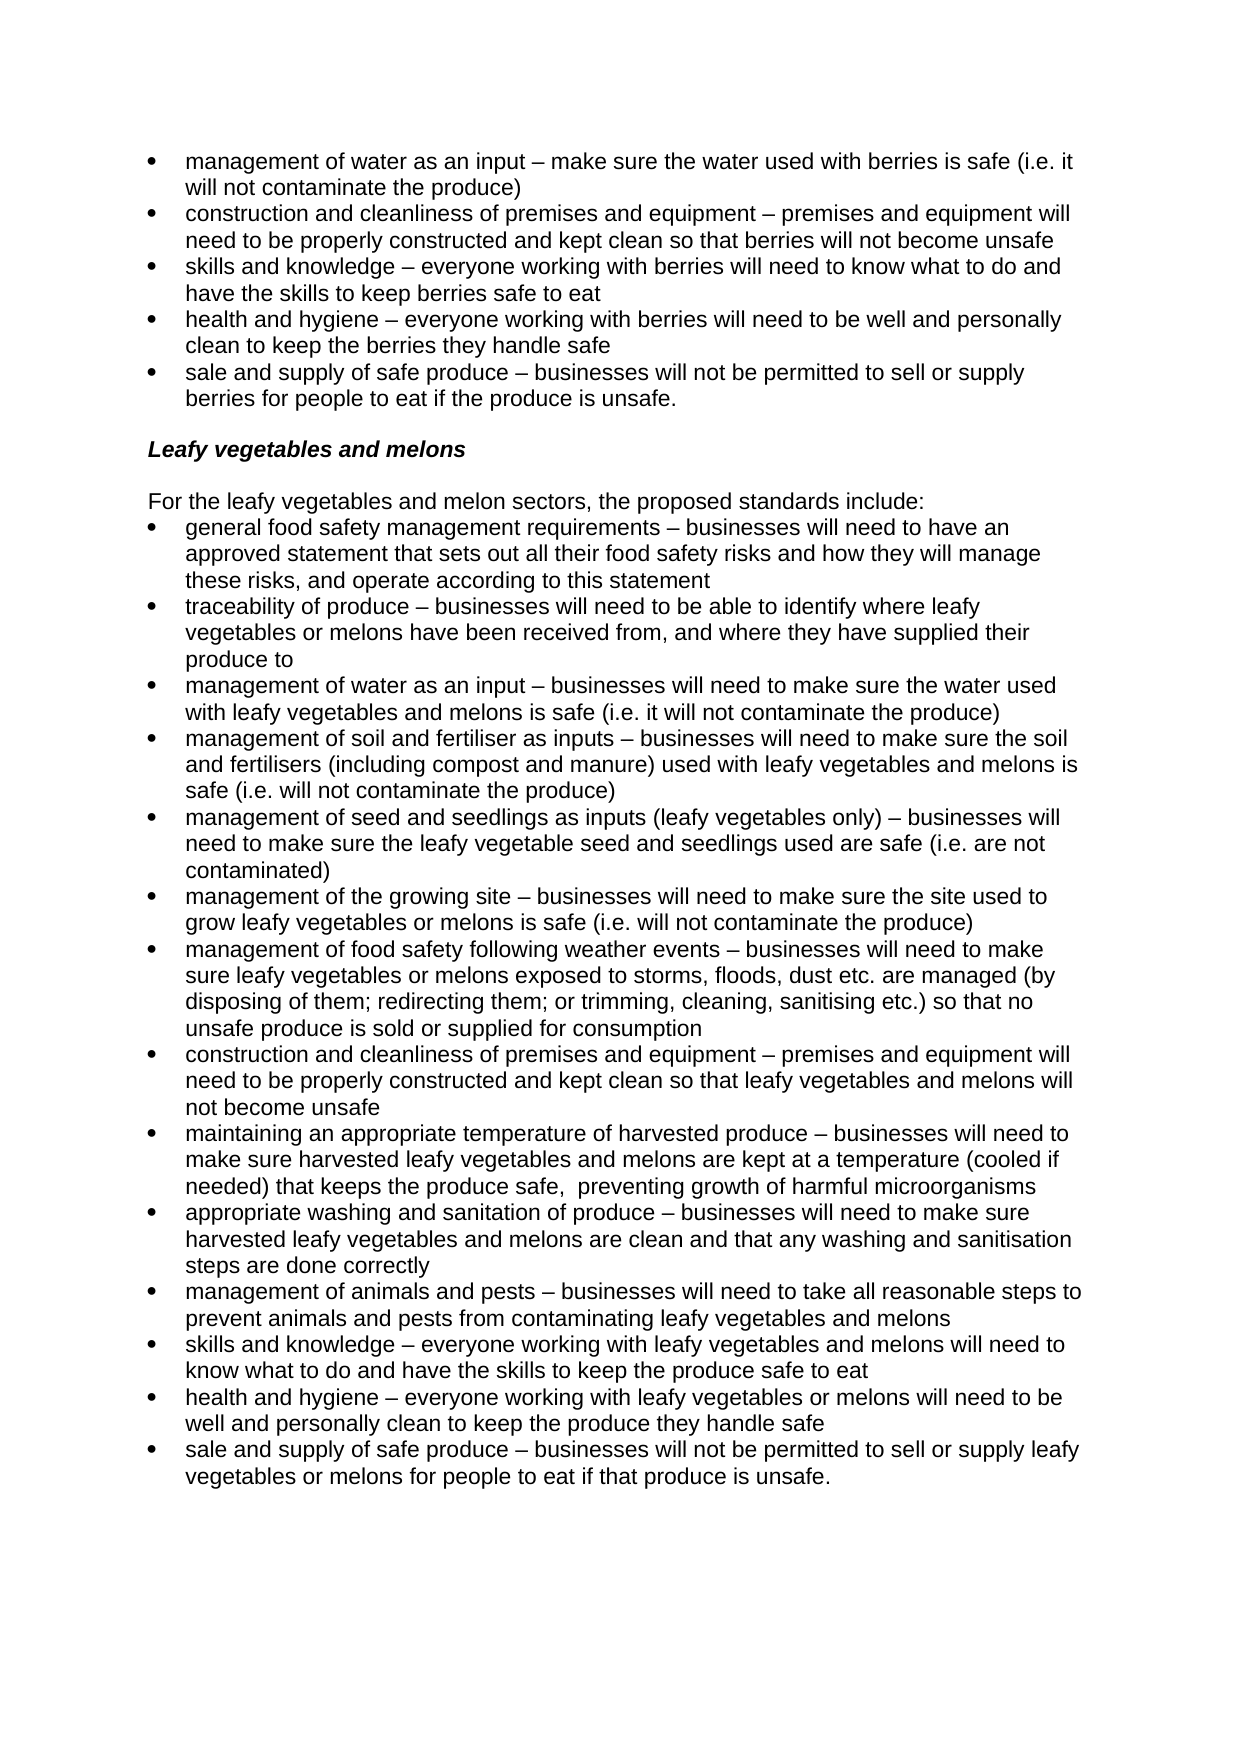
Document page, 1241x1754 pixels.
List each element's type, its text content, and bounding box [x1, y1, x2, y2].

text management of water as an input – make sure the water used with berries is safe (i.e. it will not contaminate the produce) [148, 148, 1092, 200]
text traceability of produce – businesses will need to be able to identify where leafy vegetables or melons have been received from, and where they have supplied their produce to [148, 593, 1092, 672]
text management of seed and seedlings as inputs (leafy vegetables only) – businesses will need to make sure the leafy vegetable seed and seedlings used are safe (i.e. are not contaminated) [148, 804, 1092, 883]
text appropriate washing and sanitation of produce – businesses will need to make sure harvested leafy vegetables and melons are clean and that any washing and sanitisation steps are done correctly [148, 1199, 1092, 1278]
text management of the growing site – businesses will need to make sure the site used to grow leafy vegetables or melons is safe (i.e. will not contaminate the produce) [148, 883, 1092, 936]
text construction and cleanliness of premises and equipment – premises and equipment will need to be properly constructed and kept clean so that berries will not become unsafe [148, 200, 1092, 253]
text maintaining an appropriate temperature of harvested produce – businesses will need to make sure harvested leafy vegetables and melons are kept at a temperature (cooled if needed) that keeps the produce safe, preventing growth of harmful microorganisms [148, 1120, 1092, 1199]
text skills and knowledge – everyone working with berries will need to know what to do and have the skills to keep berries safe to eat [148, 253, 1092, 306]
text general food safety management requirements – businesses will need to have an approved statement that sets out all their food safety risks and how they will manage these risks, and operate according to this statement [148, 514, 1092, 593]
text management of food safety following weather events – businesses will need to make sure leafy vegetables or melons exposed to storms, floods, dust etc. are managed (by disposing of them; redirecting them; or trimming, cleaning, sanitising etc.) so that no unsafe produce is sold or supplied for consumption [148, 936, 1092, 1041]
text health and hygiene – everyone working with leafy vegetables or melons will need to be well and personally clean to keep the produce they handle safe [148, 1384, 1092, 1436]
text management of animals and pests – businesses will need to take all reasonable steps to prevent animals and pests from contaminating leafy vegetables and melons [148, 1278, 1092, 1331]
text sale and supply of safe produce – businesses will not be permitted to sell or supply berries for people to eat if the produce is unsafe. [148, 358, 1092, 411]
subtitle Leafy vegetables and melons [148, 436, 1092, 463]
text health and hygiene – everyone working with berries will need to be well and personally clean to keep the berries they handle safe [148, 306, 1092, 358]
text For the leafy vegetables and melon sectors, the proposed standards include: [148, 488, 1092, 514]
text management of soil and fertiliser as inputs – businesses will need to make sure the soil and fertilisers (including compost and manure) used with leafy vegetables and melons is safe (i.e. will not contaminate the produce) [148, 725, 1092, 804]
text management of water as an input – businesses will need to make sure the water used with leafy vegetables and melons is safe (i.e. it will not contaminate the produce) [148, 672, 1092, 725]
text skills and knowledge – everyone working with leafy vegetables and melons will need to know what to do and have the skills to keep the produce safe to eat [148, 1331, 1092, 1384]
text construction and cleanliness of premises and equipment – premises and equipment will need to be properly constructed and kept clean so that leafy vegetables and melons will not become unsafe [148, 1041, 1092, 1120]
text sale and supply of safe produce – businesses will not be permitted to sell or supply leafy vegetables or melons for people to eat if that produce is unsafe. [148, 1436, 1092, 1489]
